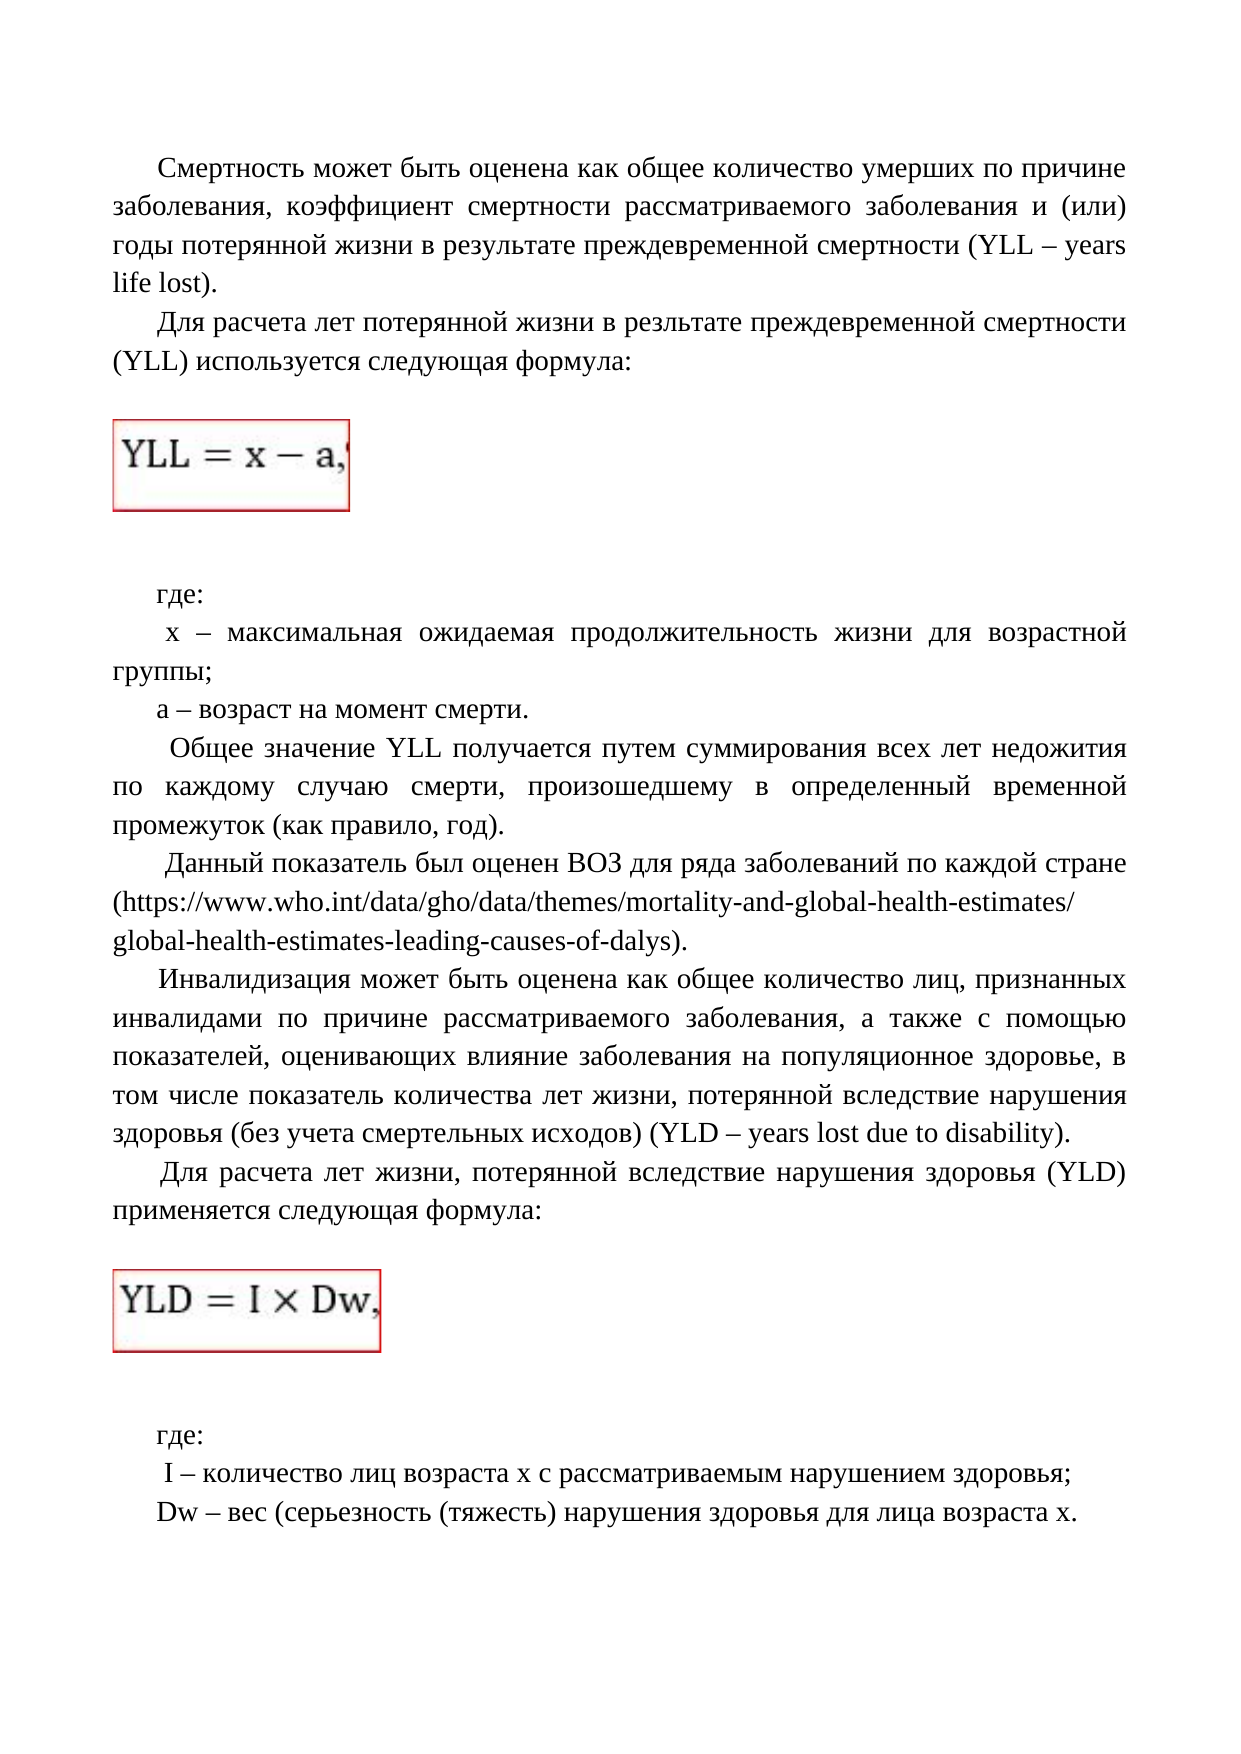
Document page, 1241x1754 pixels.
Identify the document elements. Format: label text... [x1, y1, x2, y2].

text x – максимальная ожидаемая продолжительность жизни для возрастной группы; [112, 614, 1128, 686]
text Смертность может быть оценена как общее количество умерших по причине заболевания, коэффициент смертности рассматриваемого заболевания и (или) годы потерянной жизни в результате преждевременной смертности (YLL – years life lost). [112, 150, 1128, 299]
text где: [112, 1417, 1128, 1451]
picture [112, 419, 350, 512]
text Dw – вес (серьезность (тяжесть) нарушения здоровья для лица возраста x. [112, 1494, 1128, 1528]
text Общее значение YLL получается путем суммирования всех лет недожития по каждому случаю смерти, произошедшему в определенный временной промежуток (как правило, год). [112, 730, 1128, 841]
text Инвалидизация может быть оценена как общее количество лиц, признанных инвалидами по причине рассматриваемого заболевания, а также с помощью показателей, оценивающих влияние заболевания на популяционное здоровье, в том числе показатель количества лет жизни, потерянной вследствие нарушения здоровья (без учета смертельных исходов) (YLD – years lost due to disability). [112, 961, 1128, 1149]
text а – возраст на момент смерти. [112, 691, 1128, 725]
text где: [112, 576, 1128, 609]
text Для расчета лет потерянной жизни в резльтате преждевременной смертности (YLL) используется следующая формула: [112, 304, 1128, 376]
text Для расчета лет жизни, потерянной вследствие нарушения здоровья (YLD) применяется следующая формула: [112, 1154, 1128, 1226]
picture [112, 1269, 382, 1353]
text Данный показатель был оценен ВОЗ для ряда заболеваний по каждой стране (https://www.who.int/data/gho/data/themes/mortality-and-global-health-estimates/global-health-estimates-leading-causes-of-dalys). [112, 846, 1128, 956]
text I – количество лиц возраста x с рассматриваемым нарушением здоровья; [112, 1456, 1128, 1489]
